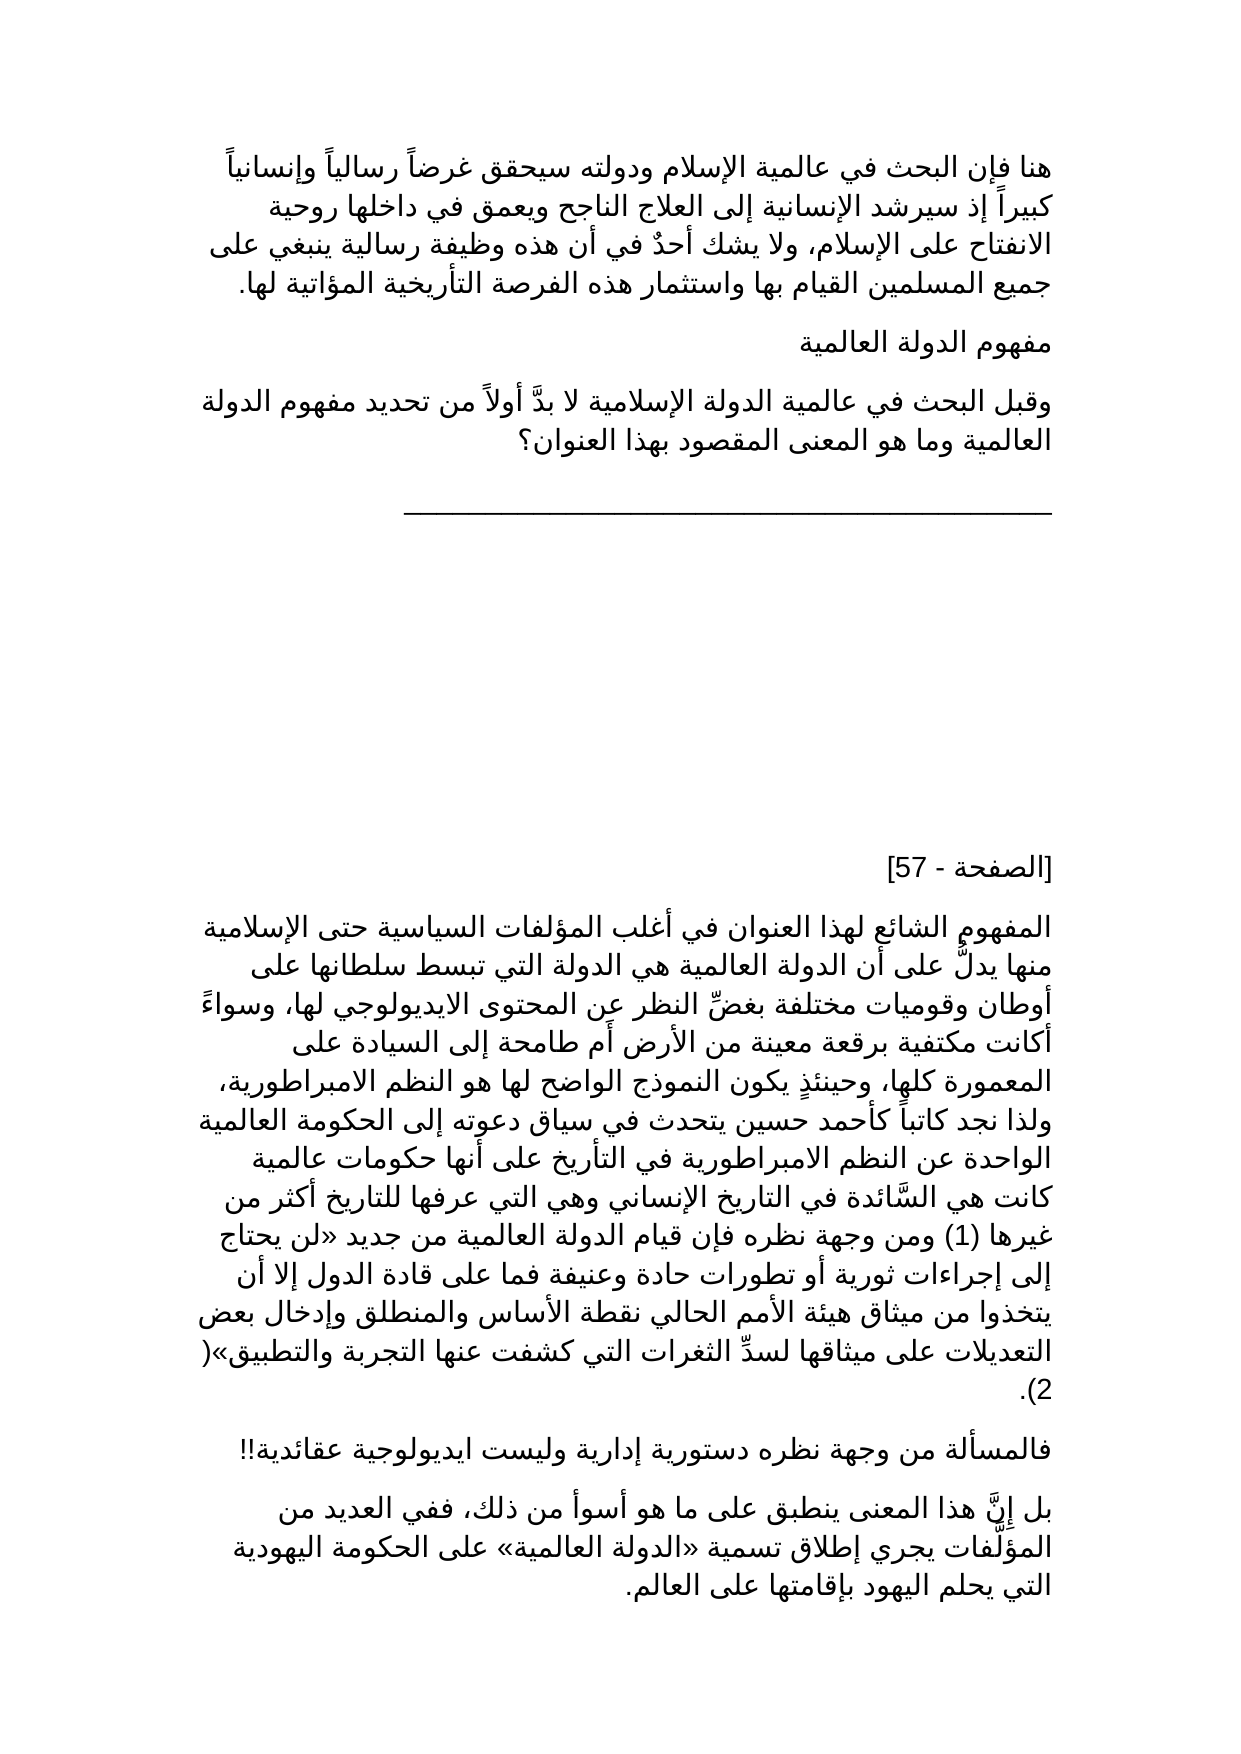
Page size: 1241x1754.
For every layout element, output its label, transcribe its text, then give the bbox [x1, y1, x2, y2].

text وقبل البحث في عالمية الدولة الإسلامية لا بدَّ أولاً من تحديد مفهوم الدولة العالمية وما هو المعنى المقصود بهذا العنوان؟ [187, 384, 1053, 456]
text [الصفحة - 57] [187, 851, 1053, 884]
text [187, 150, 1053, 299]
text مفهوم الدولة العالمية [187, 325, 1053, 358]
text المفهوم الشائع لهذا العنوان في أغلب المؤلفات السياسية حتى الإسلامية منها يدلُّ على أن الدولة العالمية هي الدولة التي تبسط سلطانها على أوطان وقوميات مختلفة بغضِّ النظر عن المحتوى الايديولوجي لها، وسواءً أكانت مكتفية برقعة معينة من الأرض أَم طامحة إلى السيادة على المعمورة كلها، وحينئذٍ يكون النموذج الواضح لها هو النظم الامبراطورية، ولذا نجد كاتباً كأحمد حسين يتحدث في سياق دعوته إلى الحكومة العالمية الواحدة عن النظم الامبراطورية في التأريخ على أنها حكومات عالمية كانت هي السَّائدة في التاريخ الإنساني وهي التي عرفها للتاريخ أكثر من غيرها (1) ومن وجهة نظره فإن قيام الدولة العالمية من جديد «لن يحتاج إلى إجراءات ثورية أو تطورات حادة وعنيفة فما على قادة الدول إلا أن يتخذوا من ميثاق هيئة الأمم الحالي نقطة الأساس والمنطلق وإدخال بعض التعديلات على ميثاقها لسدِّ الثغرات التي كشفت عنها التجربة والتطبيق»(2). [187, 910, 1053, 1406]
text بل إِنَّ هذا المعنى ينطبق على ما هو أسوأ من ذلك، ففي العديد من المؤلَّفات يجري إطلاق تسمية «الدولة العالمية» على الحكومة اليهودية التي يحلم اليهود بإقامتها على العالم. [187, 1491, 1053, 1602]
text ________________________________________ [187, 482, 1053, 516]
text فالمسألة من وجهة نظره دستورية إدارية وليست ايديولوجية عقائدية!! [187, 1432, 1053, 1465]
